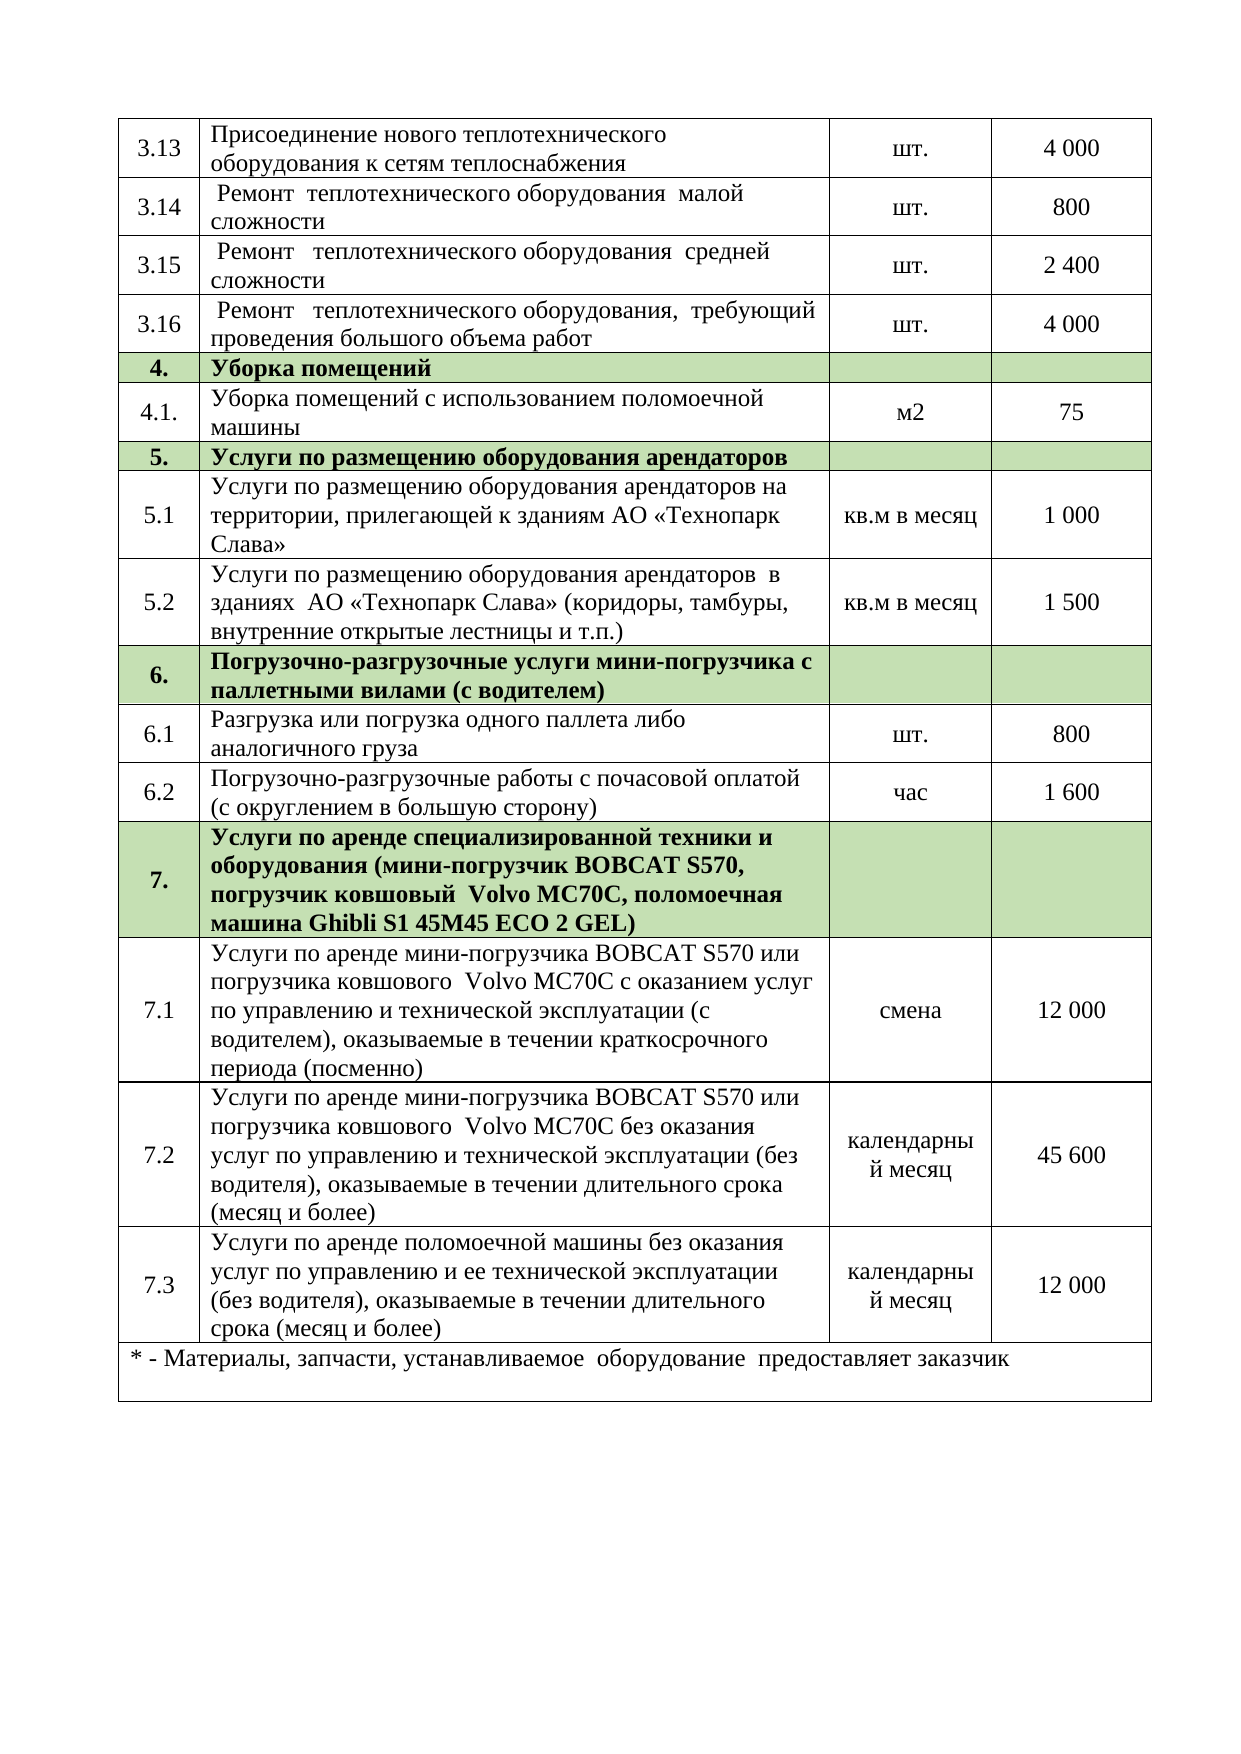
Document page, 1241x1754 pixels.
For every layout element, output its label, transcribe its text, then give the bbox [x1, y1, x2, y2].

table_cell 45 600 [992, 1083, 1151, 1226]
table_cell [992, 442, 1151, 470]
table_cell [830, 353, 991, 382]
table_cell 3.16 [119, 295, 199, 352]
table_cell [830, 646, 991, 703]
table_cell 6.1 [119, 705, 199, 762]
table_cell 1 000 [992, 471, 1151, 558]
table_cell 800 [992, 178, 1151, 235]
table_cell час [830, 763, 991, 821]
table_cell [830, 442, 991, 470]
table_cell [992, 822, 1151, 937]
table_cell календарный месяц [830, 1083, 991, 1226]
table_cell шт. [830, 236, 991, 294]
table_cell 5.2 [119, 559, 199, 645]
table_cell Ремонт теплотехнического оборудования малой сложности [200, 178, 829, 235]
table_cell календарный месяц [830, 1227, 991, 1342]
table_cell 6.2 [119, 763, 199, 821]
table_cell Ремонт теплотехнического оборудования, требующий проведения большого объема работ [200, 295, 829, 352]
table_cell 7.2 [119, 1083, 199, 1226]
table_cell Услуги по аренде мини-погрузчика ВОВСАТ S570 или погрузчика ковшового Volvo MC70C с оказанием услуг по управлению и технической эксплуатации (с водителем), оказываемые в течении краткосрочного периода (посменно) [200, 938, 829, 1081]
table_cell 5.1 [119, 471, 199, 558]
table_cell [992, 646, 1151, 703]
table_cell Услуги по размещению оборудования арендаторов [200, 442, 829, 470]
table_cell 5. [119, 442, 199, 470]
table_cell 4 000 [992, 119, 1151, 177]
table_cell Услуги по аренде поломоечной машины без оказания услуг по управлению и ее технической эксплуатации (без водителя), оказываемые в течении длительного срока (месяц и более) [200, 1227, 829, 1342]
table_cell 12 000 [992, 938, 1151, 1081]
table_cell * - Материалы, запчасти, устанавливаемое оборудование предоставляет заказчик [119, 1343, 1151, 1401]
table_cell [830, 822, 991, 937]
table_cell Погрузочно-разгрузочные услуги мини-погрузчика с паллетными вилами (с водителем) [200, 646, 829, 703]
table_cell Услуги по аренде специализированной техники и оборудования (мини-погрузчик ВОВСАТ S570, погрузчик ковшовый Volvo MC70C, поломоечная машина Ghibli S1 45M45 ECO 2 GEL) [200, 822, 829, 937]
table_cell 4.1. [119, 383, 199, 441]
table_cell [992, 353, 1151, 382]
table_cell 75 [992, 383, 1151, 441]
table_cell м2 [830, 383, 991, 441]
table_cell 3.14 [119, 178, 199, 235]
table_cell 7.3 [119, 1227, 199, 1342]
table_cell 2 400 [992, 236, 1151, 294]
table_cell шт. [830, 705, 991, 762]
table_cell 1 500 [992, 559, 1151, 645]
table_cell смена [830, 938, 991, 1081]
table_cell 7. [119, 822, 199, 937]
table_cell Уборка помещений с использованием поломоечной машины [200, 383, 829, 441]
table_cell 4. [119, 353, 199, 382]
table_cell 800 [992, 705, 1151, 762]
table_cell шт. [830, 178, 991, 235]
table_cell шт. [830, 119, 991, 177]
table_cell шт. [830, 295, 991, 352]
table_cell 3.15 [119, 236, 199, 294]
table_cell кв.м в месяц [830, 559, 991, 645]
table_cell 7.1 [119, 938, 199, 1081]
table_cell кв.м в месяц [830, 471, 991, 558]
table_cell Услуги по размещению оборудования арендаторов на территории, прилегающей к зданиям АО «Технопарк Слава» [200, 471, 829, 558]
table_cell Погрузочно-разгрузочные работы с почасовой оплатой (с округлением в большую сторону) [200, 763, 829, 821]
table_cell Присоединение нового теплотехнического оборудования к сетям теплоснабжения [200, 119, 829, 177]
table_cell Уборка помещений [200, 353, 829, 382]
table_cell Разгрузка или погрузка одного паллета либо аналогичного груза [200, 705, 829, 762]
table_cell Ремонт теплотехнического оборудования средней сложности [200, 236, 829, 294]
table_cell Услуги по аренде мини-погрузчика ВОВСАТ S570 или погрузчика ковшового Volvo MC70C без оказания услуг по управлению и технической эксплуатации (без водителя), оказываемые в течении длительного срока (месяц и более) [200, 1083, 829, 1226]
table_cell Услуги по размещению оборудования арендаторов в зданиях АО «Технопарк Слава» (коридоры, тамбуры, внутренние открытые лестницы и т.п.) [200, 559, 829, 645]
table_cell 1 600 [992, 763, 1151, 821]
table_cell 3.13 [119, 119, 199, 177]
table_cell 12 000 [992, 1227, 1151, 1342]
table_cell 6. [119, 646, 199, 703]
table_cell 4 000 [992, 295, 1151, 352]
